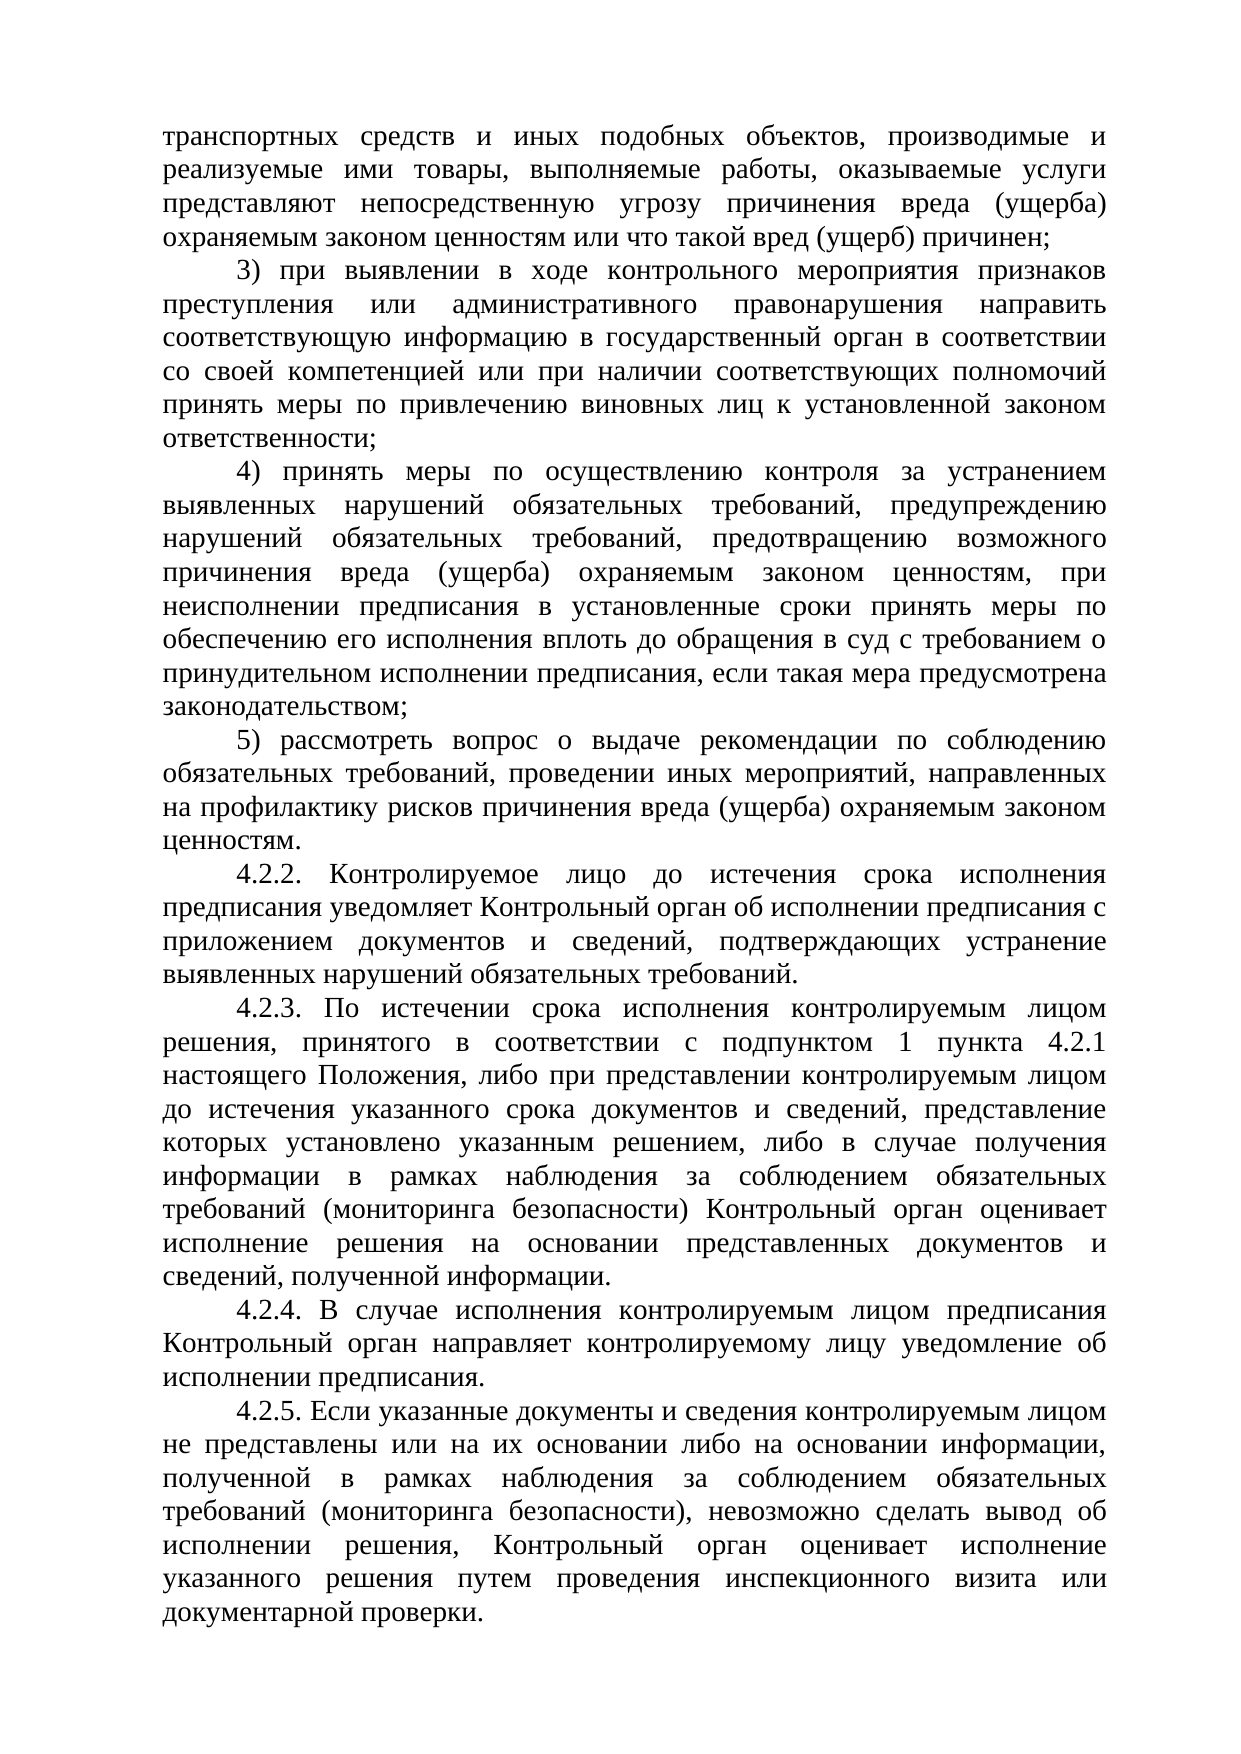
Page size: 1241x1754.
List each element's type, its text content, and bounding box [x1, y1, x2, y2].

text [162, 118, 1107, 252]
text 4.2.4. В случае исполнения контролируемым лицом предписания Контрольный орган направляет контролируемому лицу уведомление об исполнении предписания. [162, 1292, 1107, 1393]
list 4.2.2. Контролируемое лицо до истечения срока исполнения предписания уведомляет Контрольный орган об исполнении предписания с приложением документов и сведений, подтверждающих устранение выявленных нарушений обязательных требований. [162, 856, 1107, 990]
text 4.2.3. По истечении срока исполнения контролируемым лицом решения, принятого в соответствии с подпунктом 1 пункта 4.2.1 настоящего Положения, либо при представлении контролируемым лицом до истечения указанного срока документов и сведений, представление которых установлено указанным решением, либо в случае получения информации в рамках наблюдения за соблюдением обязательных требований (мониторинга безопасности) Контрольный орган оценивает исполнение решения на основании представленных документов и сведений, полученной информации. [162, 990, 1107, 1292]
text 3) при выявлении в ходе контрольного мероприятия признаков преступления или административного правонарушения направить соответствующую информацию в государственный орган в соответствии со своей компетенцией или при наличии соответствующих полномочий принять меры по привлечению виновных лиц к установленной законом ответственности; [162, 252, 1107, 453]
text 5) рассмотреть вопрос о выдаче рекомендации по соблюдению обязательных требований, проведении иных мероприятий, направленных на профилактику рисков причинения вреда (ущерба) охраняемым законом ценностям. [162, 722, 1107, 856]
text 4.2.5. Если указанные документы и сведения контролируемым лицом не представлены или на их основании либо на основании информации, полученной в рамках наблюдения за соблюдением обязательных требований (мониторинга безопасности), невозможно сделать вывод об исполнении решения, Контрольный орган оценивает исполнение указанного решения путем проведения инспекционного визита или документарной проверки. [162, 1393, 1107, 1627]
text 4) принять меры по осуществлению контроля за устранением выявленных нарушений обязательных требований, предупреждению нарушений обязательных требований, предотвращению возможного причинения вреда (ущерба) охраняемым законом ценностям, при неисполнении предписания в установленные сроки принять меры по обеспечению его исполнения вплоть до обращения в суд с требованием о принудительном исполнении предписания, если такая мера предусмотрена законодательством; [162, 453, 1107, 722]
